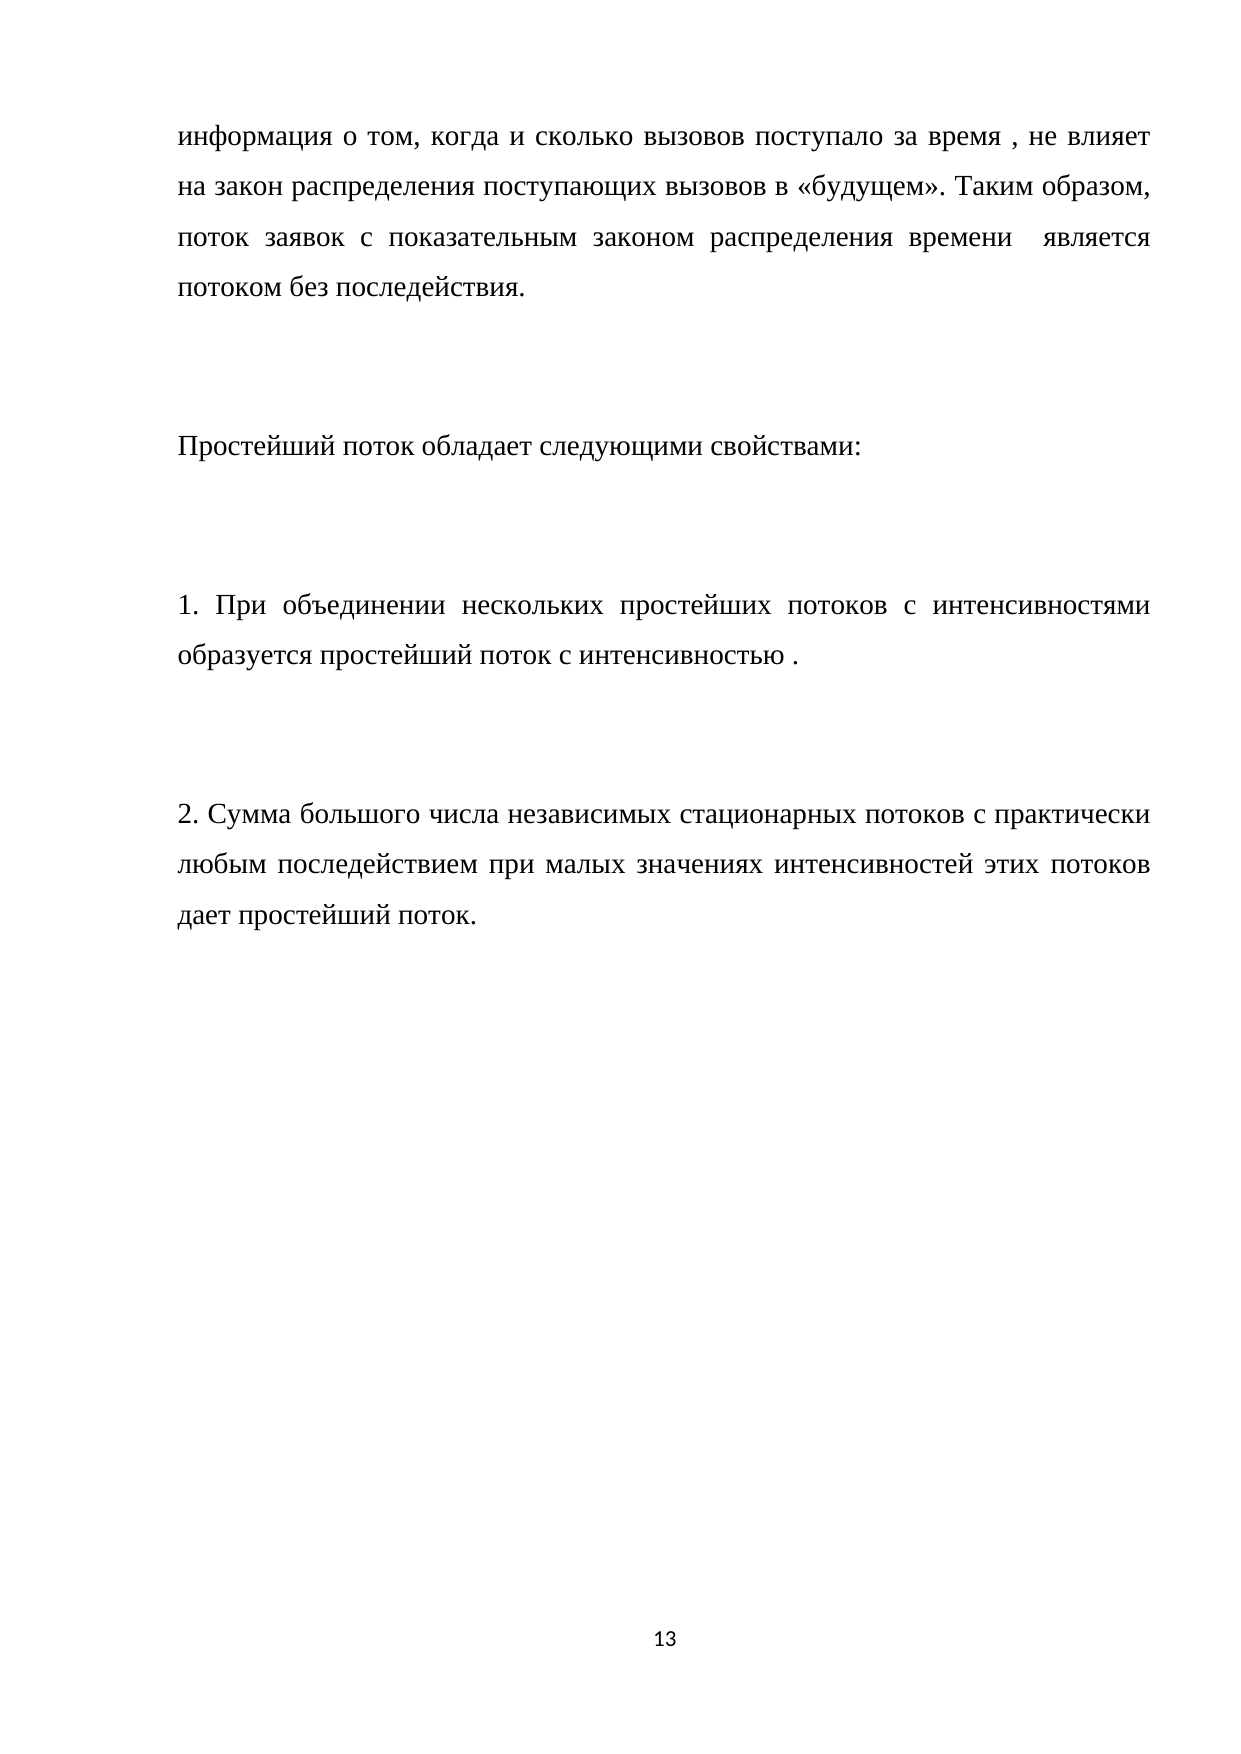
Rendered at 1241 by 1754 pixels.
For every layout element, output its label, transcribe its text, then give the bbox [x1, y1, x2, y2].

text 2. Сумма большого числа независимых стационарных потоков с практически любым последействием при малых значениях интенсивностей этих потоков дает простейший поток. [177, 796, 1152, 930]
text Простейший поток обладает следующими свойствами: [177, 428, 1152, 462]
text 1. При объединении нескольких простейших потоков с интенсивностями образуется простейший поток с интенсивностью . [177, 587, 1152, 671]
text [177, 118, 1152, 303]
